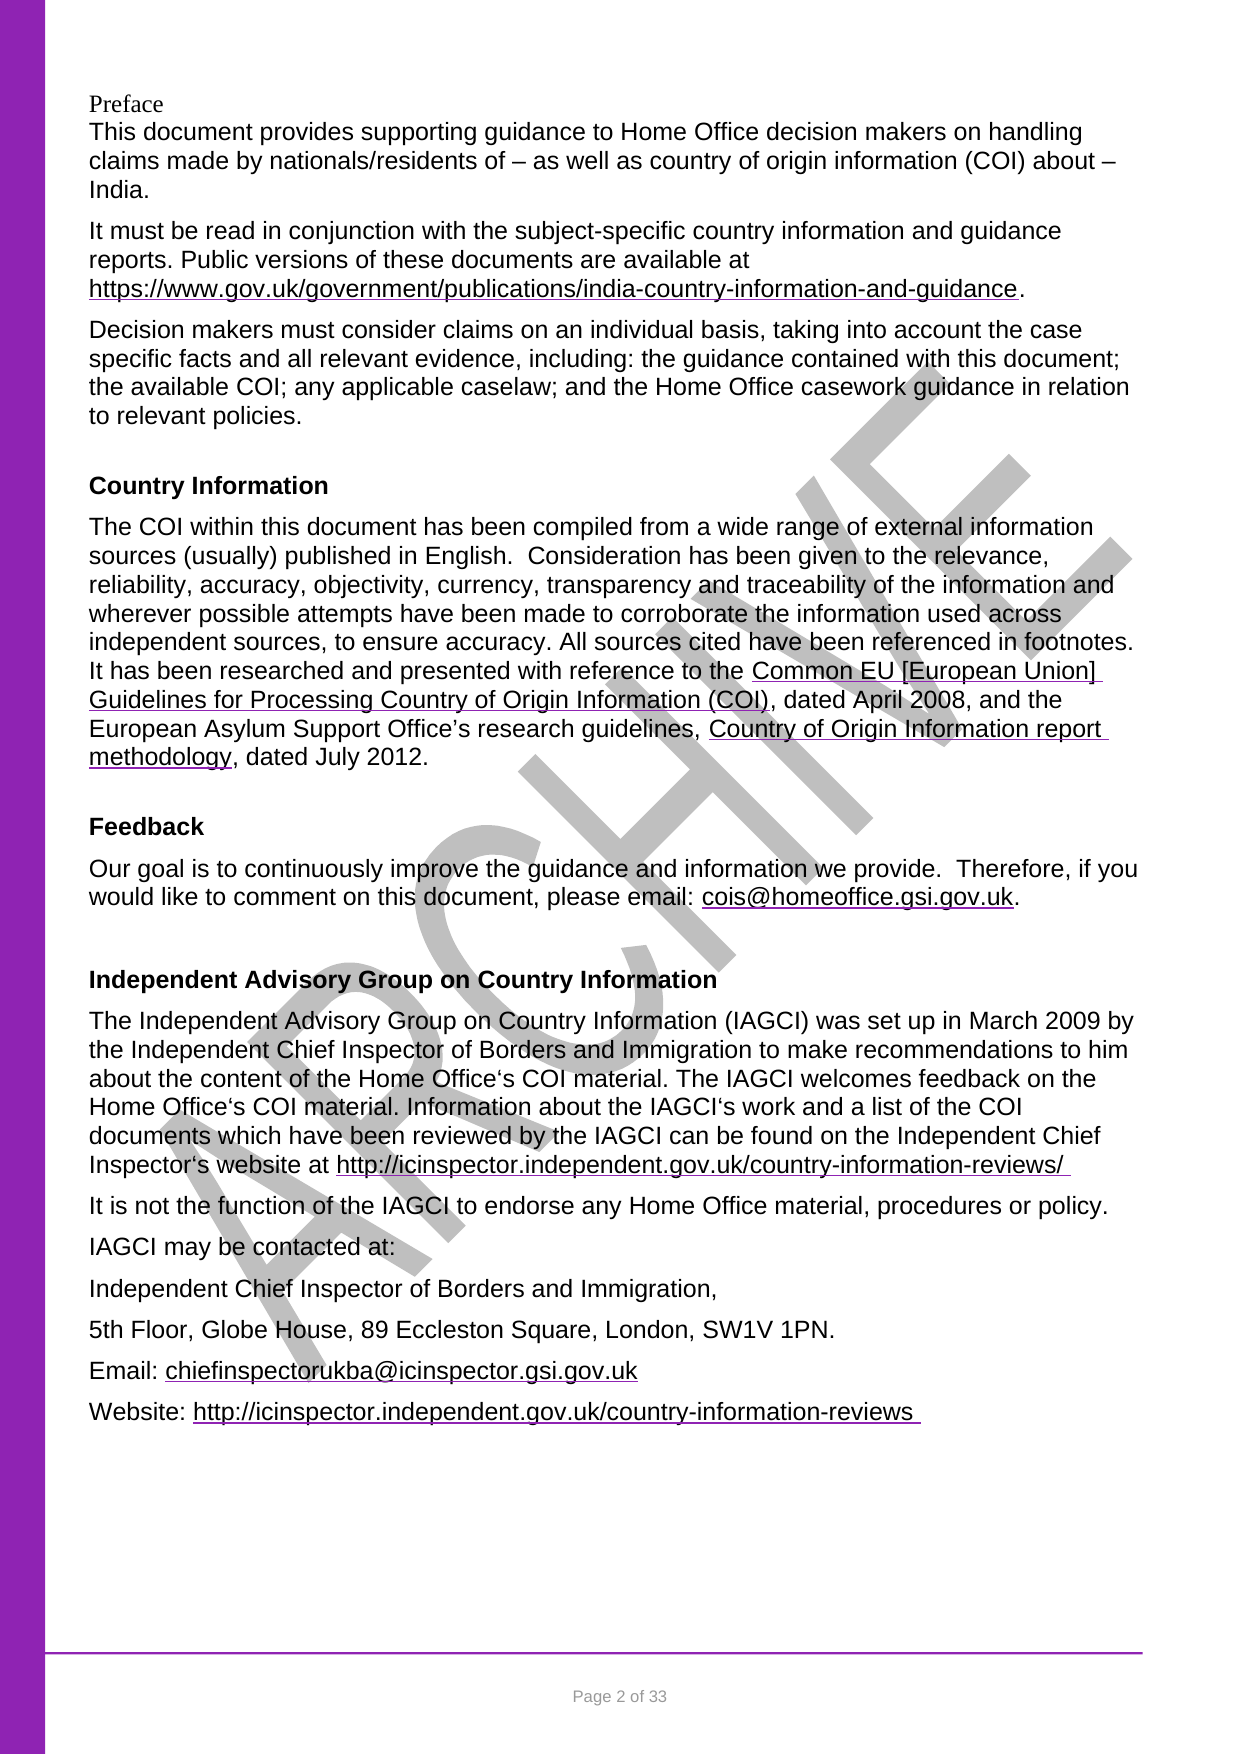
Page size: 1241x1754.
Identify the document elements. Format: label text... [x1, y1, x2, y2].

text Independent Advisory Group on Country Information [89, 965, 1152, 994]
text Decision makers must consider claims on an individual basis, taking into account the case specific facts and all relevant evidence, including: the guidance contained with this document; the available COI; any applicable caselaw; and the Home Office casework guidance in relation to relevant policies. [89, 315, 1152, 430]
text February 2015Preface [89, 89, 1152, 117]
text 5th Floor, Globe House, 89 Eccleston Square, London, SW1V 1PN. [89, 1315, 1152, 1344]
text It is not the function of the IAGCI to endorse any Home Office material, procedures or policy. [89, 1191, 1152, 1220]
text IAGCI may be contacted at: [89, 1232, 1152, 1261]
text Our goal is to continuously improve the guidance and information we provide. Therefore, if you would like to comment on this document, please email: cois@homeoffice.gsi.gov.uk. [89, 854, 1152, 911]
text The COI within this document has been compiled from a wide range of external information sources (usually) published in English. Consideration has been given to the relevance, reliability, accuracy, objectivity, currency, transparency and traceability of the information and wherever possible attempts have been made to corroborate the information used across independent sources, to ensure accuracy. All sources cited have been referenced in footnotes. It has been researched and presented with reference to the Common EU [European Union] Guidelines for Processing Country of Origin Information (COI), dated April 2008, and the European Asylum Support Office’s research guidelines, Country of Origin Information report methodology, dated July 2012. [89, 512, 1152, 771]
text It must be read in conjunction with the subject-specific country information and guidance reports. Public versions of these documents are available at https://www.gov.uk/government/publications/india-country-information-and-guidance. [89, 216, 1152, 302]
text Website: http://icinspector.independent.gov.uk/country-information-reviews [89, 1397, 1152, 1426]
text The Independent Advisory Group on Country Information (IAGCI) was set up in March 2009 by the Independent Chief Inspector of Borders and Immigration to make recommendations to him about the content of the Home Office‘s COI material. The IAGCI welcomes feedback on the Home Office‘s COI material. Information about the IAGCI‘s work and a list of the COI documents which have been reviewed by the IAGCI can be found on the Independent Chief Inspector‘s website at http://icinspector.independent.gov.uk/country-information-reviews/ [89, 1006, 1152, 1179]
text Feedback [89, 812, 1152, 841]
text Email: chiefinspectorukba@icinspector.gsi.gov.uk [89, 1356, 1152, 1385]
text Independent Chief Inspector of Borders and Immigration, [89, 1274, 1152, 1302]
text Country Information [89, 471, 1152, 500]
text This document provides supporting guidance to Home Office decision makers on handling claims made by nationals/residents of – as well as country of origin information (COI) about – India. [89, 117, 1152, 204]
